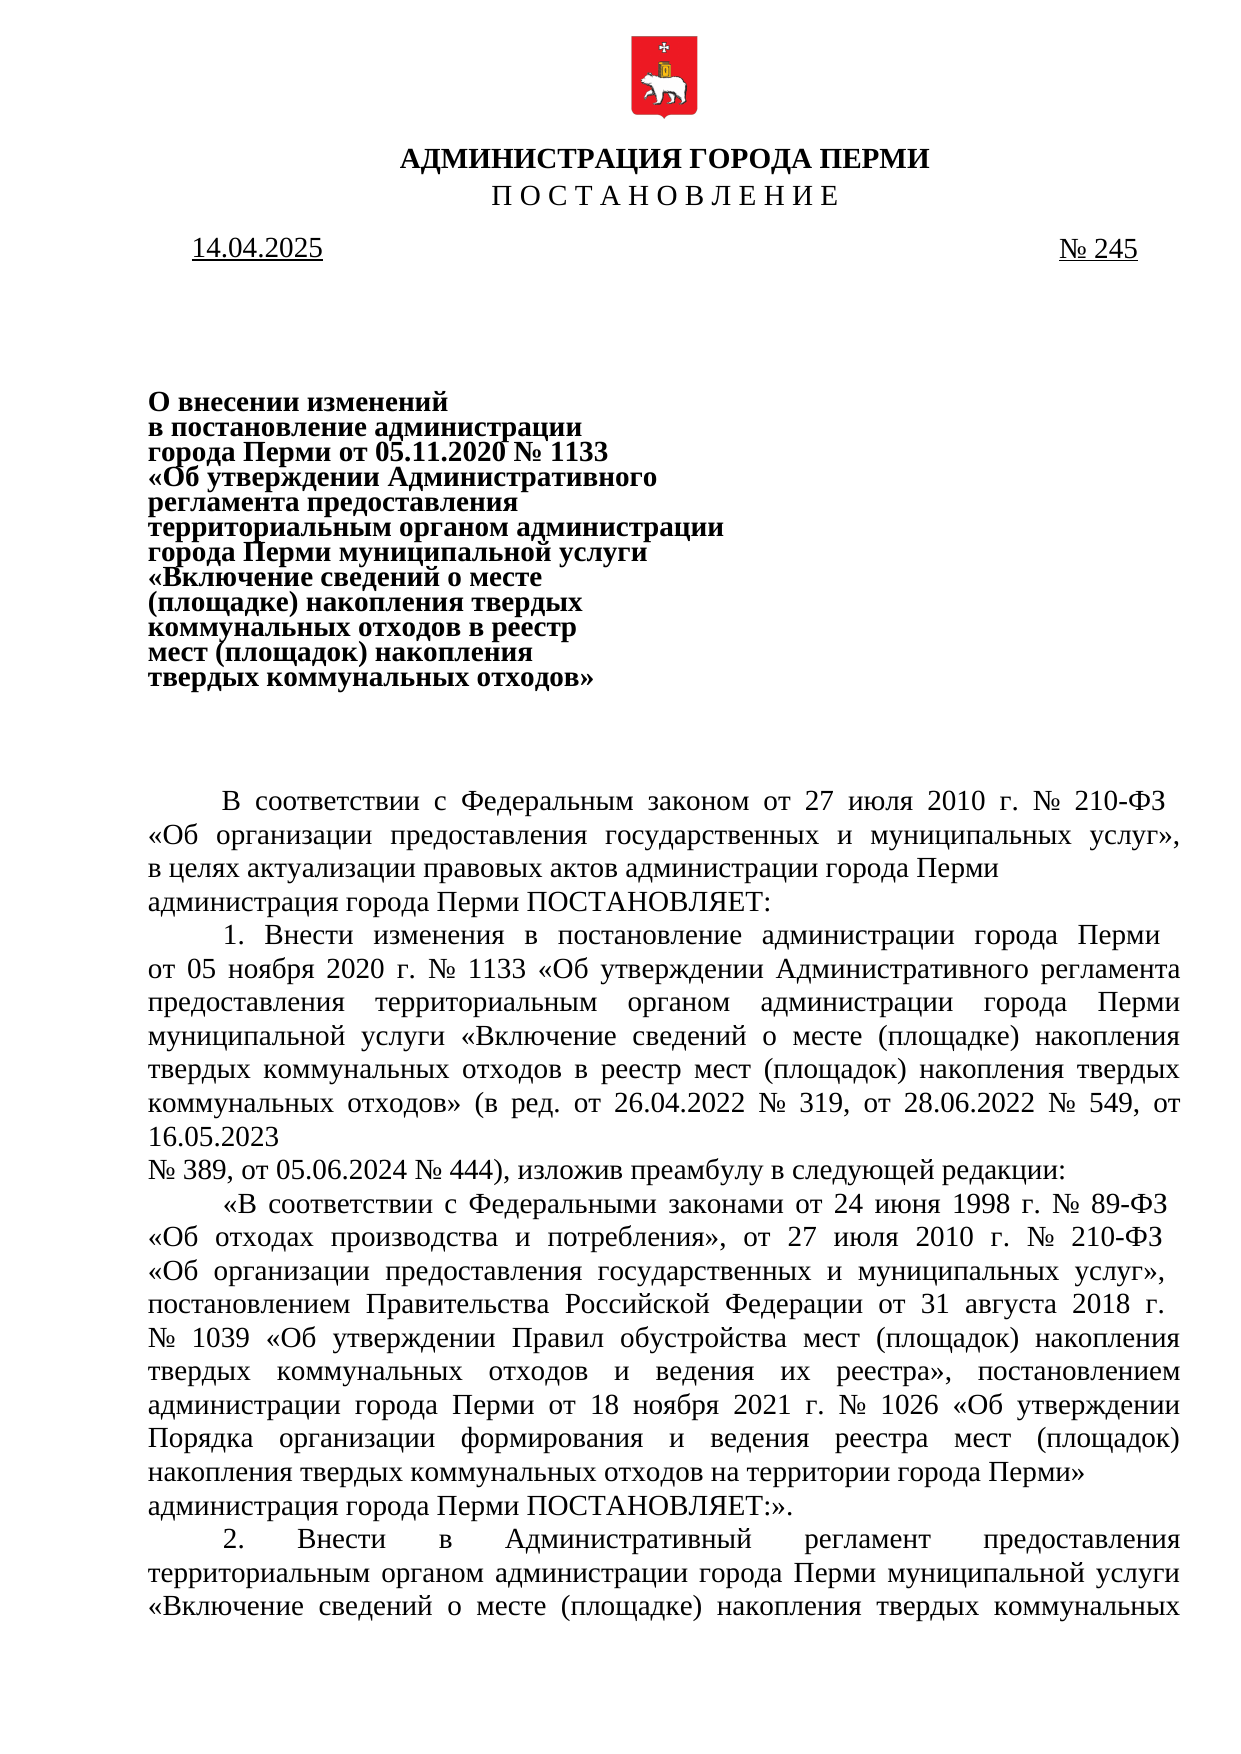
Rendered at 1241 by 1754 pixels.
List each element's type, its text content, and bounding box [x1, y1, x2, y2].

text в постановление администрации [148, 416, 1181, 441]
text «В соответствии с Федеральными законами от 24 июня 1998 г. № 89-ФЗ «Об отходах производства и потребления», от 27 июля 2010 г. № 210-ФЗ «Об организации предоставления государственных и муниципальных услуг», постановлением Правительства Российской Федерации от 31 августа 2018 г. № 1039 «Об утверждении Правил обустройства мест (площадок) накопления твердых коммунальных отходов и ведения их реестра», постановлением администрации города Перми от 18 ноября 2021 г. № 1026 «Об утверждении Порядка организации формирования и ведения реестра мест (площадок) накопления твердых коммунальных отходов на территории города Перми» [148, 1186, 1181, 1488]
text О внесении изменений [148, 391, 1181, 416]
text (площадке) накопления твердых [152, 591, 293, 616]
text твердых коммунальных отходов» [148, 666, 1181, 691]
picture [631, 36, 698, 119]
text мест (площадок) накопления [220, 641, 363, 666]
text администрация города Перми ПОСТАНОВЛЯЕТ:». [148, 1488, 1181, 1521]
text территориальным органом администрации [148, 516, 1181, 541]
text мест (площадок) накопления [360, 641, 1181, 666]
text «Об утверждении Административного [148, 466, 1181, 491]
text «Включение сведений о месте [148, 566, 1181, 591]
text мест (площадок) накопления [148, 641, 221, 666]
text администрация города Перми ПОСТАНОВЛЯЕТ: [148, 884, 1181, 917]
text города Перми от 05.11.2020 № 1133 [148, 441, 1181, 466]
text (площадке) накопления твердых [290, 591, 1181, 616]
text коммунальных отходов в реестр [148, 616, 1181, 641]
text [148, 1521, 1181, 1622]
text В соответствии с Федеральным законом от 27 июля 2010 г. № 210-ФЗ «Об организации предоставления государственных и муниципальных услуг», в целях актуализации правовых актов администрации города Перми [148, 783, 1181, 884]
text регламента предоставления [148, 491, 1181, 516]
text города Перми муниципальной услуги [148, 541, 1181, 566]
text 1. Внести изменения в постановление администрации города Перми от 05 ноября 2020 г. № 1133 «Об утверждении Административного регламента предоставления территориальным органом администрации города Перми муниципальной услуги «Включение сведений о месте (площадке) накопления твердых коммунальных отходов в реестр мест (площадок) накопления твердых коммунальных отходов» (в ред. от 26.04.2022 № 319, от 28.06.2022 № 549, от 16.05.2023 № 389, от 05.06.2024 № 444), изложив преамбулу в следующей редакции: [148, 917, 1181, 1186]
